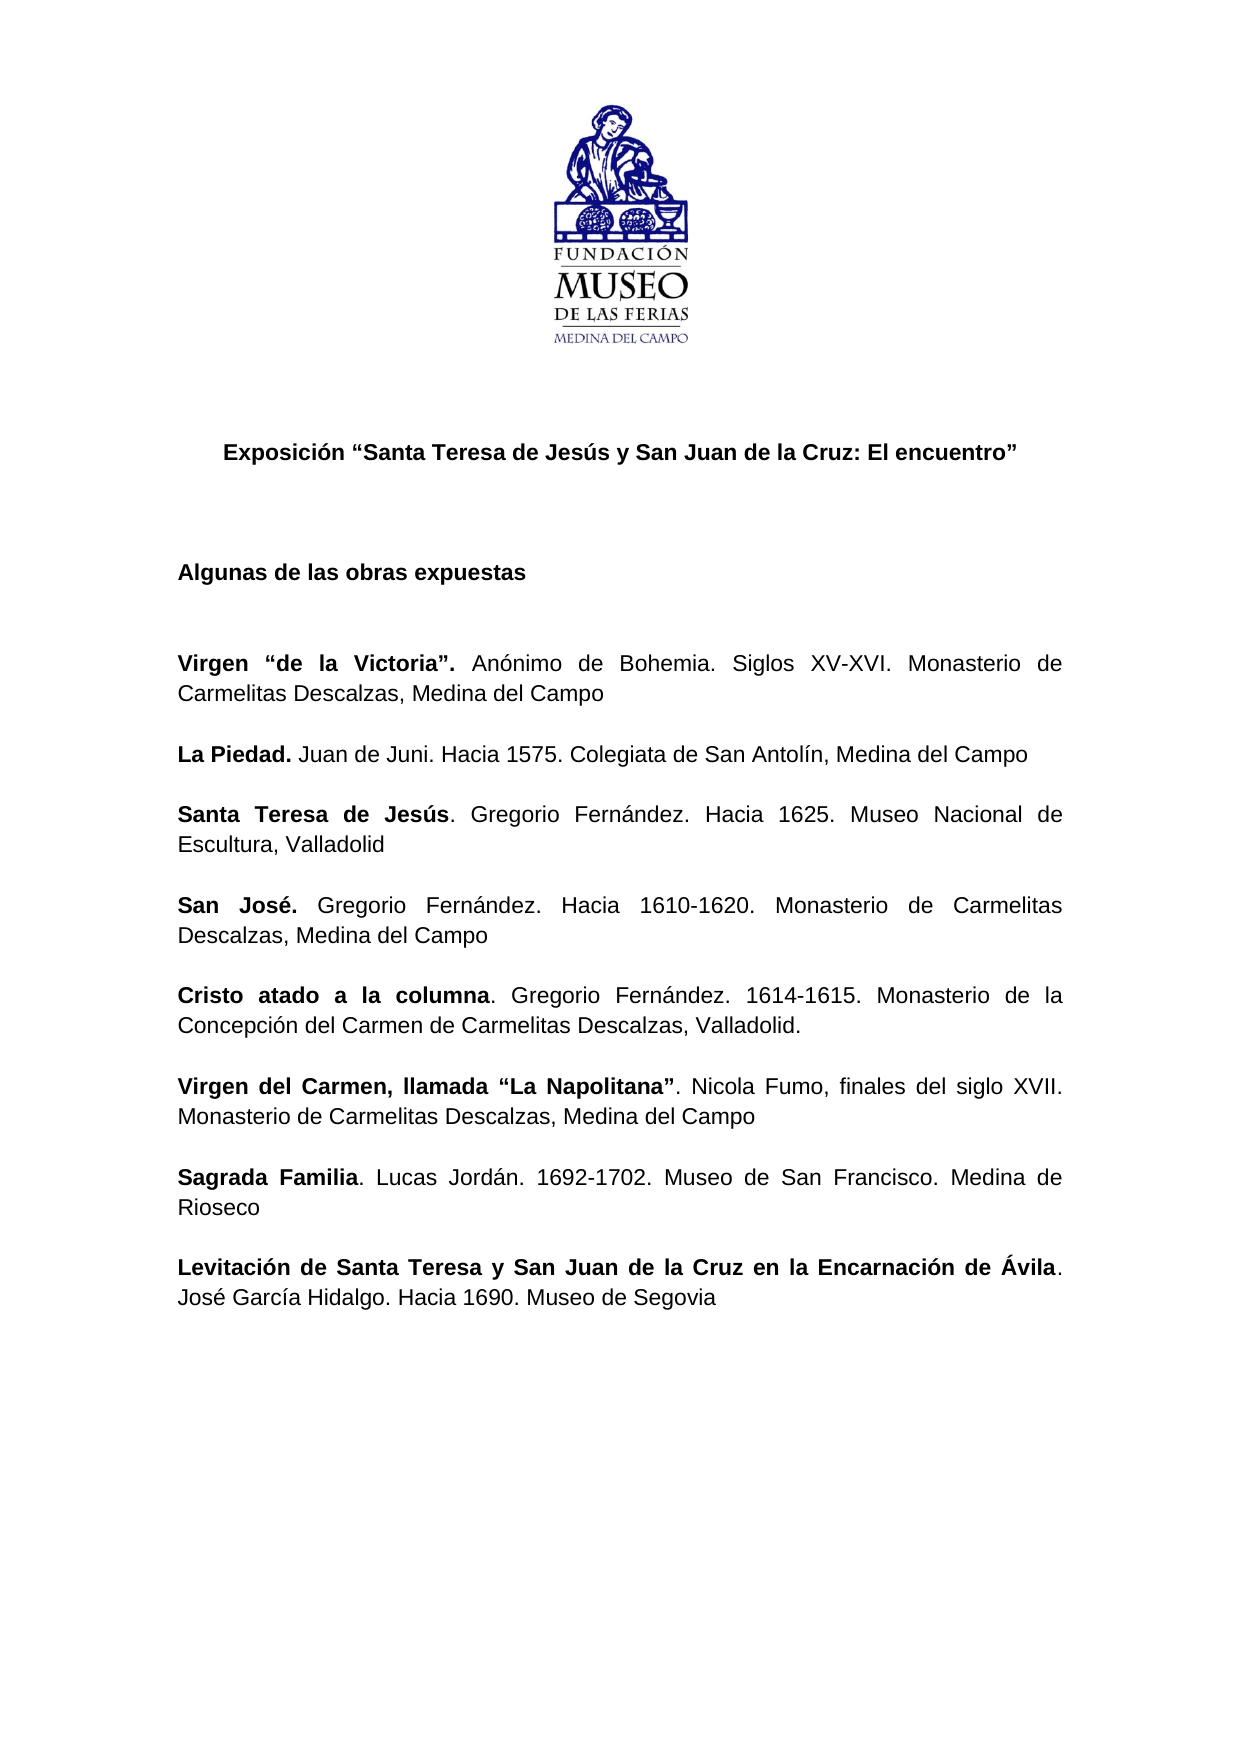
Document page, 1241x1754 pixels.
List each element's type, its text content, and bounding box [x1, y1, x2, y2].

text Levitación de Santa Teresa y San Juan de la Cruz en la Encarnación de Ávila. José García Hidalgo. Hacia 1690. Museo de Segovia [177, 1254, 1063, 1311]
text La Piedad. Juan de Juni. Hacia 1575. Colegiata de San Antolín, Medina del Campo [177, 741, 1063, 767]
text Sagrada Familia. Lucas Jordán. 1692-1702. Museo de San Francisco. Medina de Rioseco [177, 1163, 1063, 1220]
text San José. Gregorio Fernández. Hacia 1610-1620. Monasterio de Carmelitas Descalzas, Medina del Campo [177, 892, 1063, 948]
text Virgen del Carmen, llamada “La Napolitana”. Nicola Fumo, finales del siglo XVII. Monasterio de Carmelitas Descalzas, Medina del Campo [177, 1073, 1063, 1129]
text Algunas de las obras expuestas [177, 559, 1063, 586]
text Cristo atado a la columna. Gregorio Fernández. 1614-1615. Monasterio de la Concepción del Carmen de Carmelitas Descalzas, Valladolid. [177, 982, 1063, 1039]
text Exposición “Santa Teresa de Jesús y San Juan de la Cruz: El encuentro” [177, 438, 1063, 465]
text Santa Teresa de Jesús. Gregorio Fernández. Hacia 1625. Museo Nacional de Escultura, Valladolid [177, 801, 1063, 858]
picture [552, 103, 689, 344]
text Virgen “de la Victoria”. Anónimo de Bohemia. Siglos XV-XVI. Monasterio de Carmelitas Descalzas, Medina del Campo [177, 650, 1063, 707]
